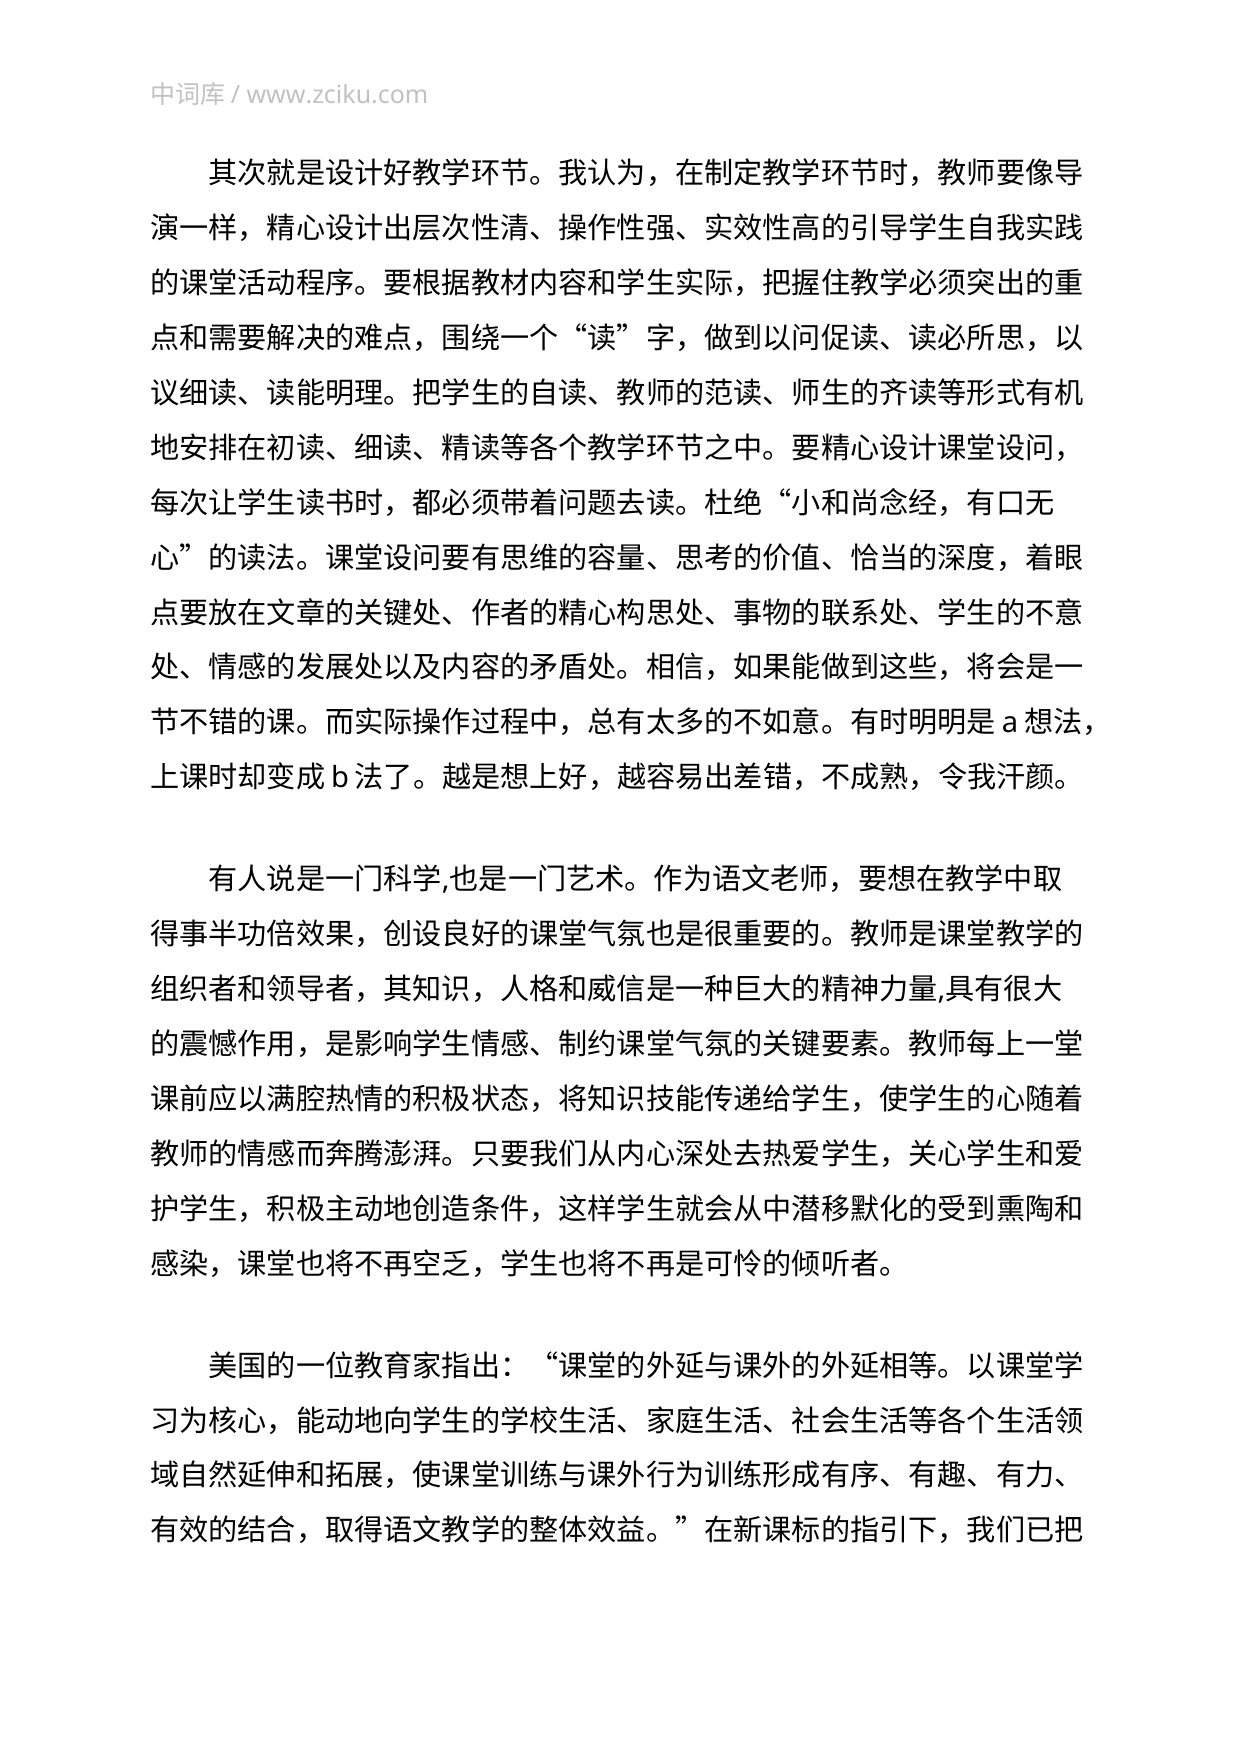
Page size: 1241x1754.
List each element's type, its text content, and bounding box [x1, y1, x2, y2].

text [150, 1342, 1090, 1549]
text 有人说是一门科学,也是一门艺术。作为语文老师，要想在教学中取得事半功倍效果，创设良好的课堂气氛也是很重要的。教师是课堂教学的组织者和领导者，其知识，人格和威信是一种巨大的精神力量,具有很大的震憾作用，是影响学生情感、制约课堂气氛的关键要素。教师每上一堂课前应以满腔热情的积极状态，将知识技能传递给学生，使学生的心随着教师的情感而奔腾澎湃。只要我们从内心深处去热爱学生，关心学生和爱护学生，积极主动地创造条件，这样学生就会从中潜移默化的受到熏陶和感染，课堂也将不再空乏，学生也将不再是可怜的倾听者。 [150, 856, 1090, 1283]
text 其次就是设计好教学环节。我认为，在制定教学环节时，教师要像导演一样，精心设计出层次性清、操作性强、实效性高的引导学生自我实践的课堂活动程序。要根据教材内容和学生实际，把握住教学必须突出的重点和需要解决的难点，围绕一个“读”字，做到以问促读、读必所思，以议细读、读能明理。把学生的自读、教师的范读、师生的齐读等形式有机地安排在初读、细读、精读等各个教学环节之中。要精心设计课堂设问，每次让学生读书时，都必须带着问题去读。杜绝“小和尚念经，有口无心”的读法。课堂设问要有思维的容量、思考的价值、恰当的深度，着眼点要放在文章的关键处、作者的精心构思处、事物的联系处、学生的不意处、情感的发展处以及内容的矛盾处。相信，如果能做到这些，将会是一节不错的课。而实际操作过程中，总有太多的不如意。有时明明是a想法，上课时却变成b法了。越是想上好，越容易出差错，不成熟，令我汗颜。 [150, 150, 1090, 796]
